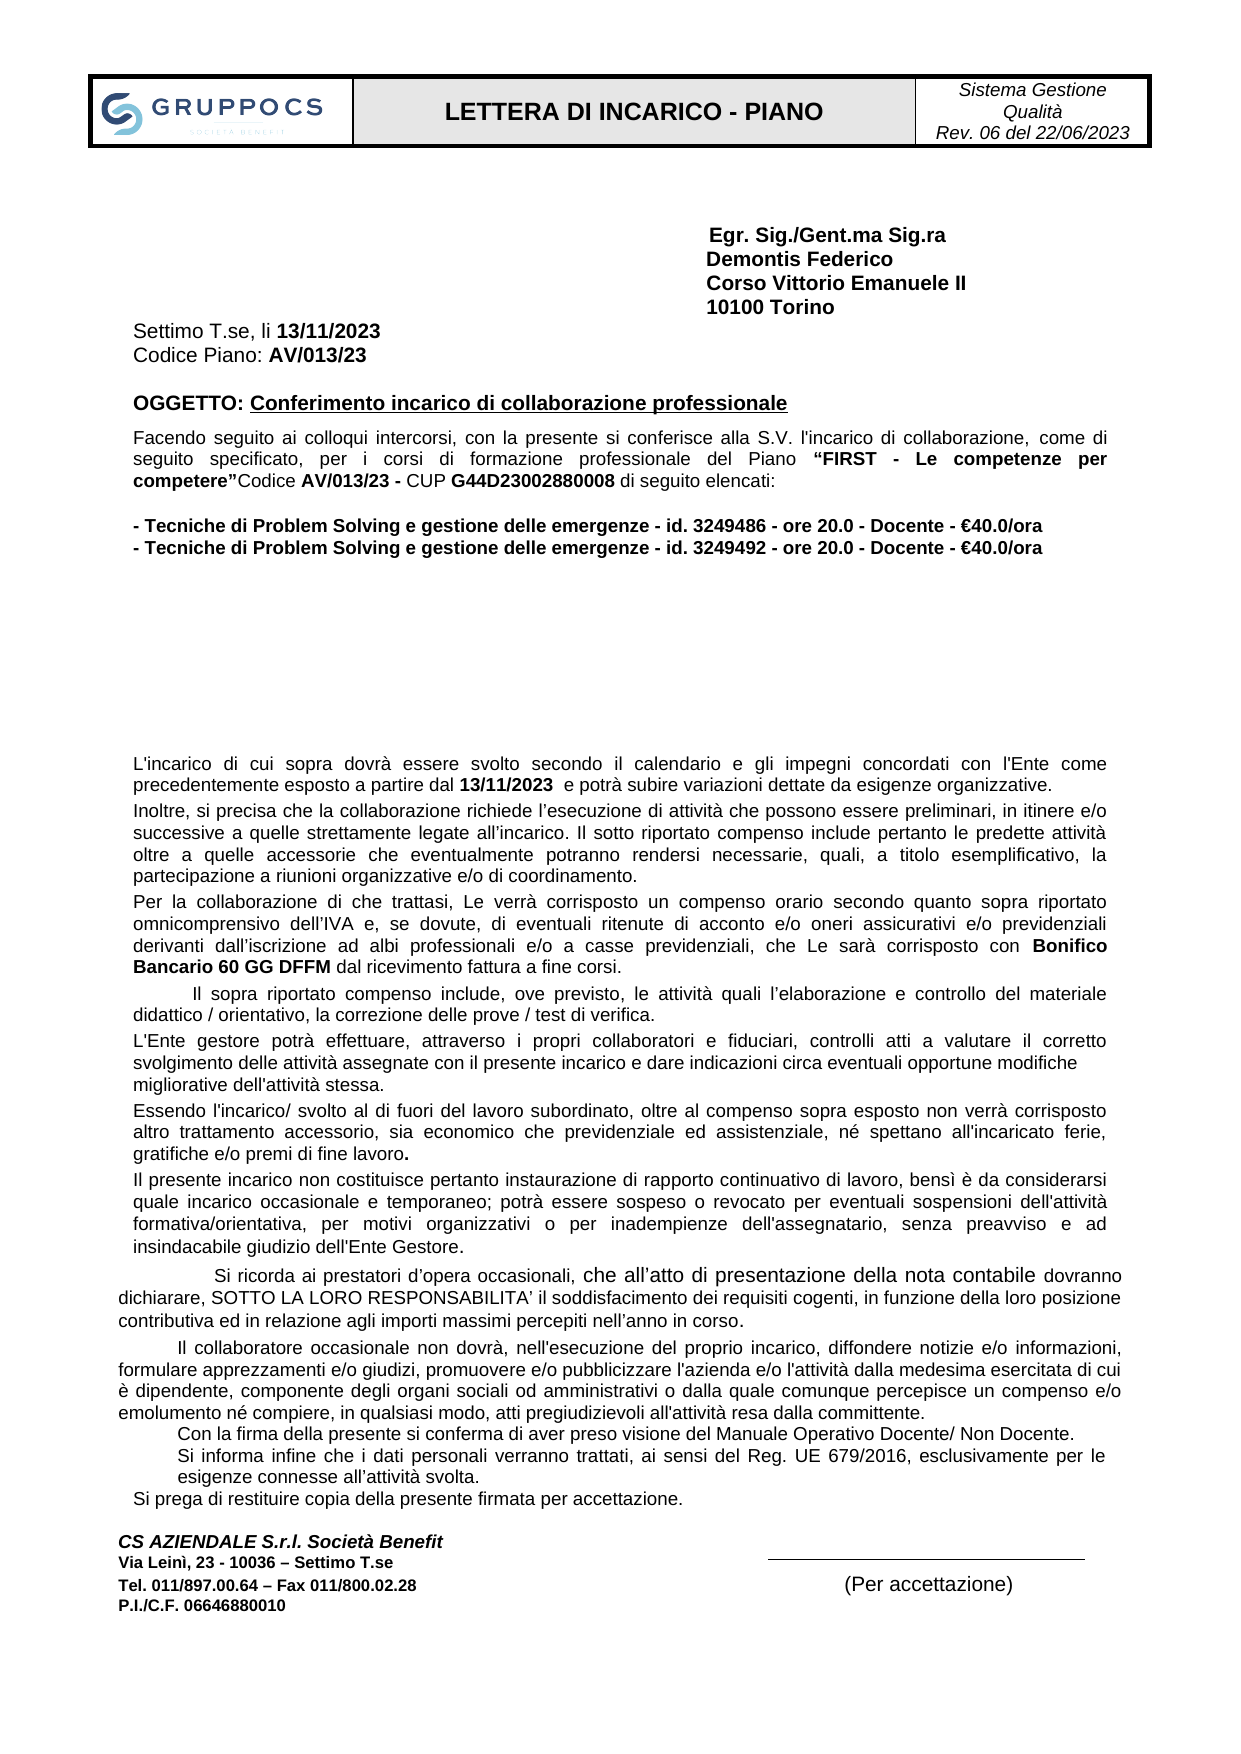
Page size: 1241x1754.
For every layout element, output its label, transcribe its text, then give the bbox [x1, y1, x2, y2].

text Si ricorda ai prestatori d’opera occasionali, che all’atto di presentazione della nota contabile dovranno dichiarare, SOTTO LA LORO RESPONSABILITA’ il soddisfacimento dei requisiti cogenti, in funzione della loro posizione contributiva ed in relazione agli importi massimi percepiti nell’anno in corso. [118, 1263, 1122, 1332]
text Settimo T.se, li 13/11/2023 [118, 319, 1122, 343]
text - Tecniche di Problem Solving e gestione delle emergenze - id. 3249486 - ore 20.0 - Docente - €40.0/ora [133, 515, 1107, 537]
text Inoltre, si precisa che la collaborazione richiede l’esecuzione di attività che possono essere preliminari, in itinere e/o successive a quelle strettamente legate all’incarico. Il sotto riportato compenso include pertanto le predette attività oltre a quelle accessorie che eventualmente potranno rendersi necessarie, quali, a titolo esemplificativo, la partecipazione a riunioni organizzative e/o di coordinamento. [133, 800, 1107, 886]
text L'incarico di cui sopra dovrà essere svolto secondo il calendario e gli impegni concordati con l'Ente come precedentemente esposto a partire dal 13/11/2023 e potrà subire variazioni dettate da esigenze organizzative. [133, 752, 1107, 795]
text P.I./C.F. 06646880010 [118, 1596, 1107, 1615]
text Con la firma della presente si conferma di aver preso visione del Manuale Operativo Docente/ Non Docente. [118, 1423, 1122, 1445]
text Si prega di restituire copia della presente firmata per accettazione. [133, 1488, 1107, 1509]
text Demontis Federico [118, 247, 1122, 271]
text Il presente incarico non costituisce pertanto instaurazione di rapporto continuativo di lavoro, bensì è da considerarsi quale incarico occasionale e temporaneo; potrà essere sospeso o revocato per eventuali sospensioni dell'attività formativa/orientativa, per motivi organizzativi o per inadempienze dell'assegnatario, senza preavviso e ad insindacabile giudizio dell'Ente Gestore. [133, 1169, 1107, 1258]
picture [101, 93, 326, 136]
text migliorative dell'attività stessa. [133, 1073, 1107, 1095]
text Codice Piano: AV/013/23 [133, 343, 1122, 367]
text Corso Vittorio Emanuele II [118, 271, 1122, 295]
text Il collaboratore occasionale non dovrà, nell'esecuzione del proprio incarico, diffondere notizie e/o informazioni, formulare apprezzamenti e/o giudizi, promuovere e/o pubblicizzare l'azienda e/o l'attività dalla medesima esercitata di cui è dipendente, componente degli organi sociali od amministrativi o dalla quale comunque percepisce un compenso e/o emolumento né compiere, in qualsiasi modo, atti pregiudizievoli all'attività resa dalla committente. [118, 1337, 1122, 1423]
text OGGETTO: Conferimento incarico di collaborazione professionale [133, 391, 1107, 414]
text Tel. 011/897.00.64 – Fax 011/800.02.28 (Per accettazione) [118, 1572, 1107, 1596]
text - Tecniche di Problem Solving e gestione delle emergenze - id. 3249492 - ore 20.0 - Docente - €40.0/ora [133, 537, 1107, 558]
text Egr. Sig./Gent.ma Sig.ra [635, 223, 1122, 247]
text Si informa infine che i dati personali verranno trattati, ai sensi del Reg. UE 679/2016, esclusivamente per le esigenze connesse all’attività svolta. [177, 1445, 1107, 1488]
text Per la collaborazione di che trattasi, Le verrà corrisposto un compenso orario secondo quanto sopra riportato omnicomprensivo dell’IVA e, se dovute, di eventuali ritenute di acconto e/o oneri assicurativi e/o previdenziali derivanti dall’iscrizione ad albi professionali e/o a casse previdenziali, che Le sarà corrisposto con Bonifico Bancario 60 GG DFFM dal ricevimento fattura a fine corsi. [133, 891, 1107, 977]
text 10100 Torino [118, 295, 1122, 319]
text Via Leinì, 23 - 10036 – Settimo T.se [118, 1552, 1107, 1572]
text Facendo seguito ai colloqui intercorsi, con la presente si conferisce alla S.V. l'incarico di collaborazione, come di seguito specificato, per i corsi di formazione professionale del Piano “FIRST - Le competenze per competere” Codice AV/013/23 - CUP G44D23002880008 di seguito elencati: [133, 426, 1107, 491]
text Il sopra riportato compenso include, ove previsto, le attività quali l’elaborazione e controllo del materiale didattico / orientativo, la correzione delle prove / test di verifica. [133, 982, 1107, 1025]
text CS AZIENDALE S.r.l. Società Benefit [118, 1531, 1107, 1552]
text Essendo l'incarico/ svolto al di fuori del lavoro subordinato, oltre al compenso sopra esposto non verrà corrisposto altro trattamento accessorio, sia economico che previdenziale ed assistenziale, né spettano all'incaricato ferie, gratifiche e/o premi di fine lavoro. [133, 1100, 1107, 1164]
text L'Ente gestore potrà effettuare, attraverso i propri collaboratori e fiduciari, controlli atti a valutare il corretto svolgimento delle attività assegnate con il presente incarico e dare indicazioni circa eventuali opportune modifiche [133, 1030, 1107, 1073]
